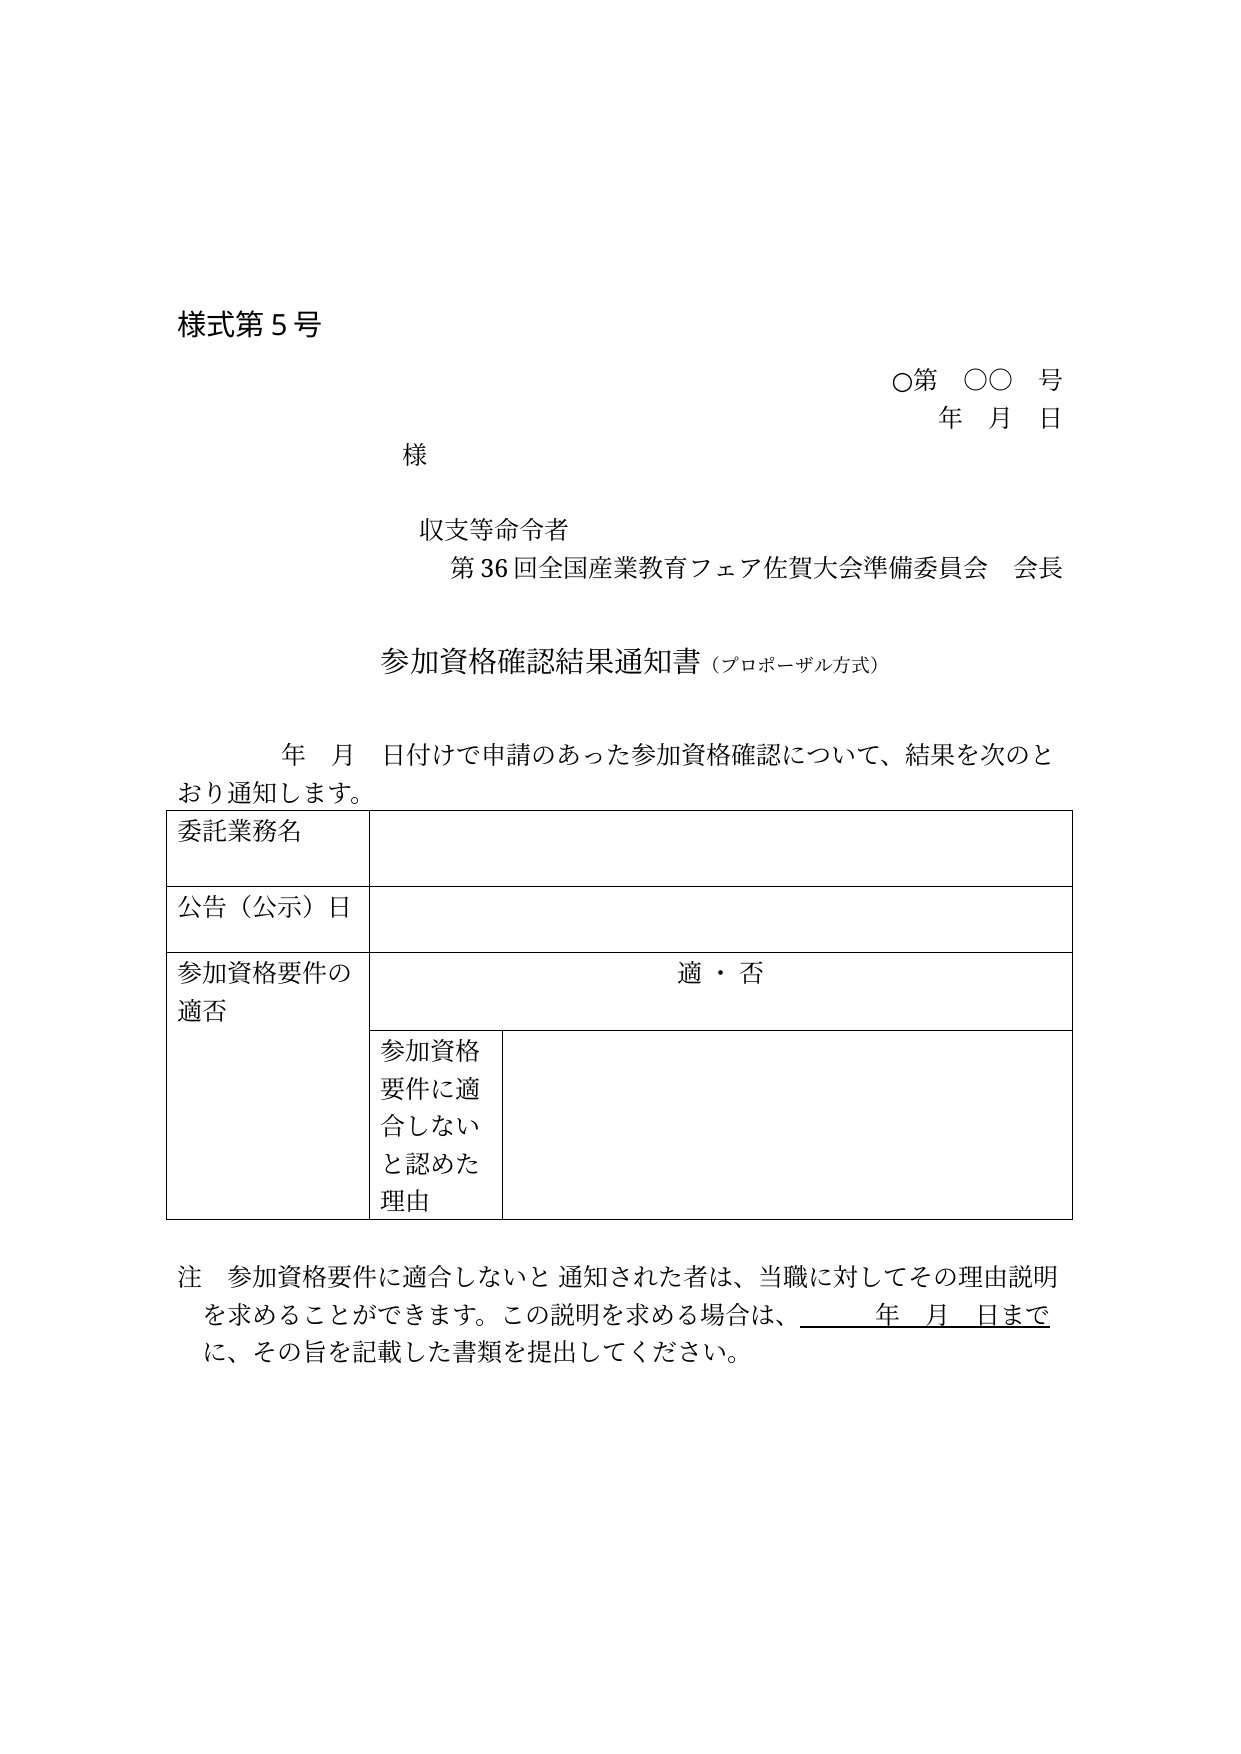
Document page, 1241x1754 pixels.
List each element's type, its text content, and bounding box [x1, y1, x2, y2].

text ○第 ○○ 号 [177, 360, 1063, 397]
table_cell 参加資格要件の適否 [167, 953, 369, 1218]
table_header [370, 811, 1072, 886]
text 年 月 日付けで申請のあった参加資格確認について、結果を次のとおり通知します。 [177, 735, 1063, 810]
text 注 参加資格要件に適合しないと 通知された者は、当職に対してその理由説明を求めることができます。この説明を求める場合は、 年 月 日までに、その旨を記載した書類を提出してください。 [177, 1257, 1063, 1369]
text 参加資格確認結果通知書（プロポーザル方式） [177, 622, 1063, 697]
table_cell 公告（公示）日 [167, 887, 369, 952]
table_cell [370, 887, 1072, 952]
text 様 [177, 435, 1063, 472]
text 様式第5号 [177, 285, 1063, 360]
table_cell [503, 1031, 1072, 1218]
text 収支等命令者 [177, 510, 963, 547]
text 第36回全国産業教育フェア佐賀大会準備委員会 会長 [177, 547, 1063, 585]
table_cell 適 ・ 否 [370, 953, 1072, 1030]
table_cell 参加資格要件に適合しないと認めた理由 [370, 1031, 502, 1218]
table_header 委託業務名 [167, 811, 369, 886]
text 年 月 日 [177, 397, 1063, 435]
